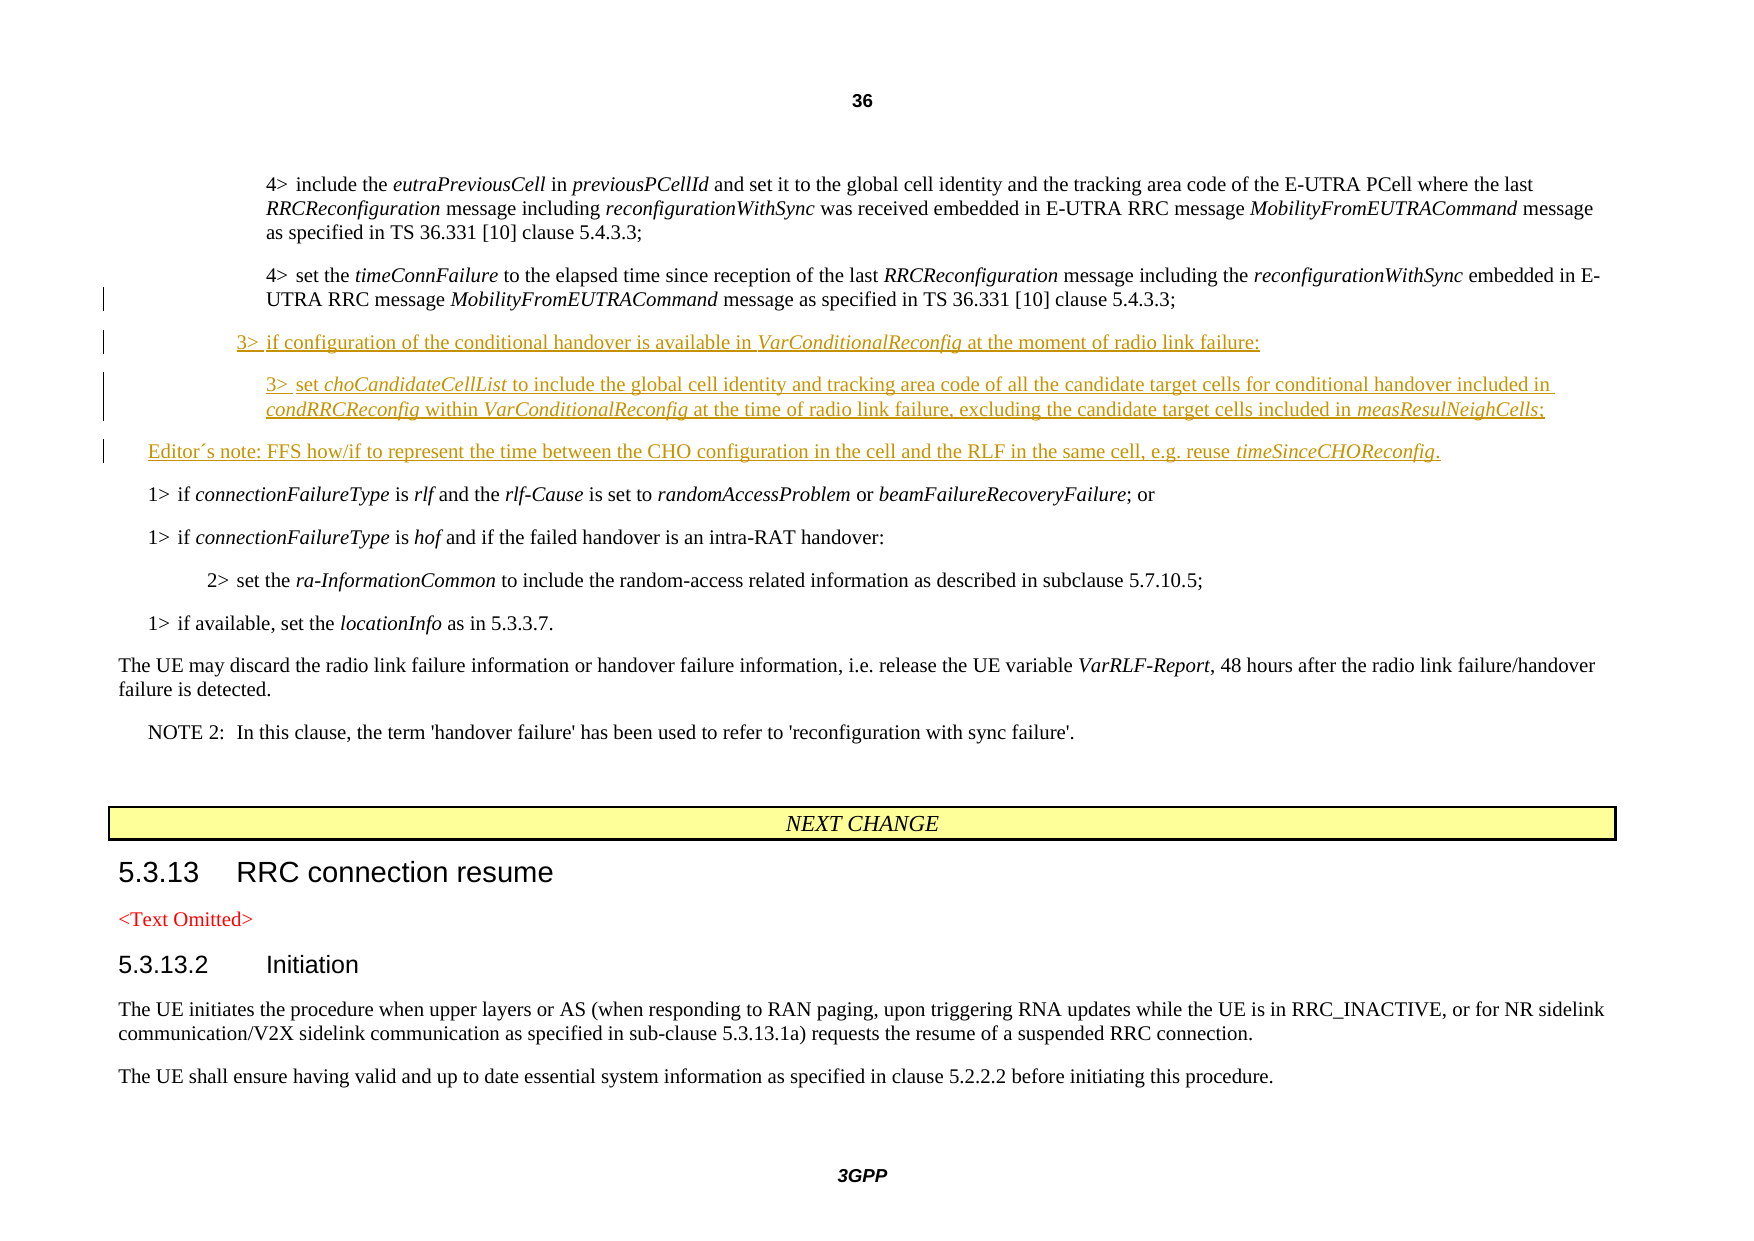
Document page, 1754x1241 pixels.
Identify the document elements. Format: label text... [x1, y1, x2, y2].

text 4> set the timeConnFailure to the elapsed time since reception of the last RRCReconfiguration message including the reconfigurationWithSync embedded in E-UTRA RRC message MobilityFromEUTRACommand message as specified in TS 36.331 [10] clause 5.4.3.3; [266, 263, 1606, 311]
text NEXT CHANGE [110, 808, 1614, 838]
text 1> if connectionFailureType is rlf and the rlf-Cause is set to randomAccessProblem or beamFailureRecoveryFailure; or [148, 482, 1606, 506]
subtitle 5.3.13.2 Initiation [118, 950, 1606, 978]
subtitle 5.3.13 RRC connection resume [118, 854, 1606, 888]
text The UE shall ensure having valid and up to date essential system information as specified in clause 5.2.2.2 before initiating this procedure. [118, 1064, 1606, 1088]
text <Text Omitted> [118, 907, 1606, 931]
text The UE may discard the radio link failure information or handover failure information, i.e. release the UE variable VarRLF-Report, 48 hours after the radio link failure/handover failure is detected. [118, 653, 1606, 701]
text 2> set the ra-InformationCommon to include the random-access related information as described in subclause 5.7.10.5; [207, 568, 1606, 592]
text 4> include the eutraPreviousCell in previousPCellId and set it to the global cell identity and the tracking area code of the E-UTRA PCell where the last RRCReconfiguration message including reconfigurationWithSync was received embedded in E-UTRA RRC message MobilityFromEUTRACommand message as specified in TS 36.331 [10] clause 5.4.3.3; [266, 172, 1606, 244]
text The UE initiates the procedure when upper layers or AS (when responding to RAN paging, upon triggering RNA updates while the UE is in RRC_INACTIVE, or for NR sidelink communication/V2X sidelink communication as specified in sub-clause 5.3.13.1a) requests the resume of a suspended RRC connection. [118, 997, 1606, 1045]
text 1> if connectionFailureType is hof and if the failed handover is an intra-RAT handover: [148, 525, 1606, 549]
text NOTE 2: In this clause, the term 'handover failure' has been used to refer to 'reconfiguration with sync failure'. [148, 720, 1606, 744]
text 1> if available, set the locationInfo as in 5.3.3.7. [148, 611, 1606, 634]
